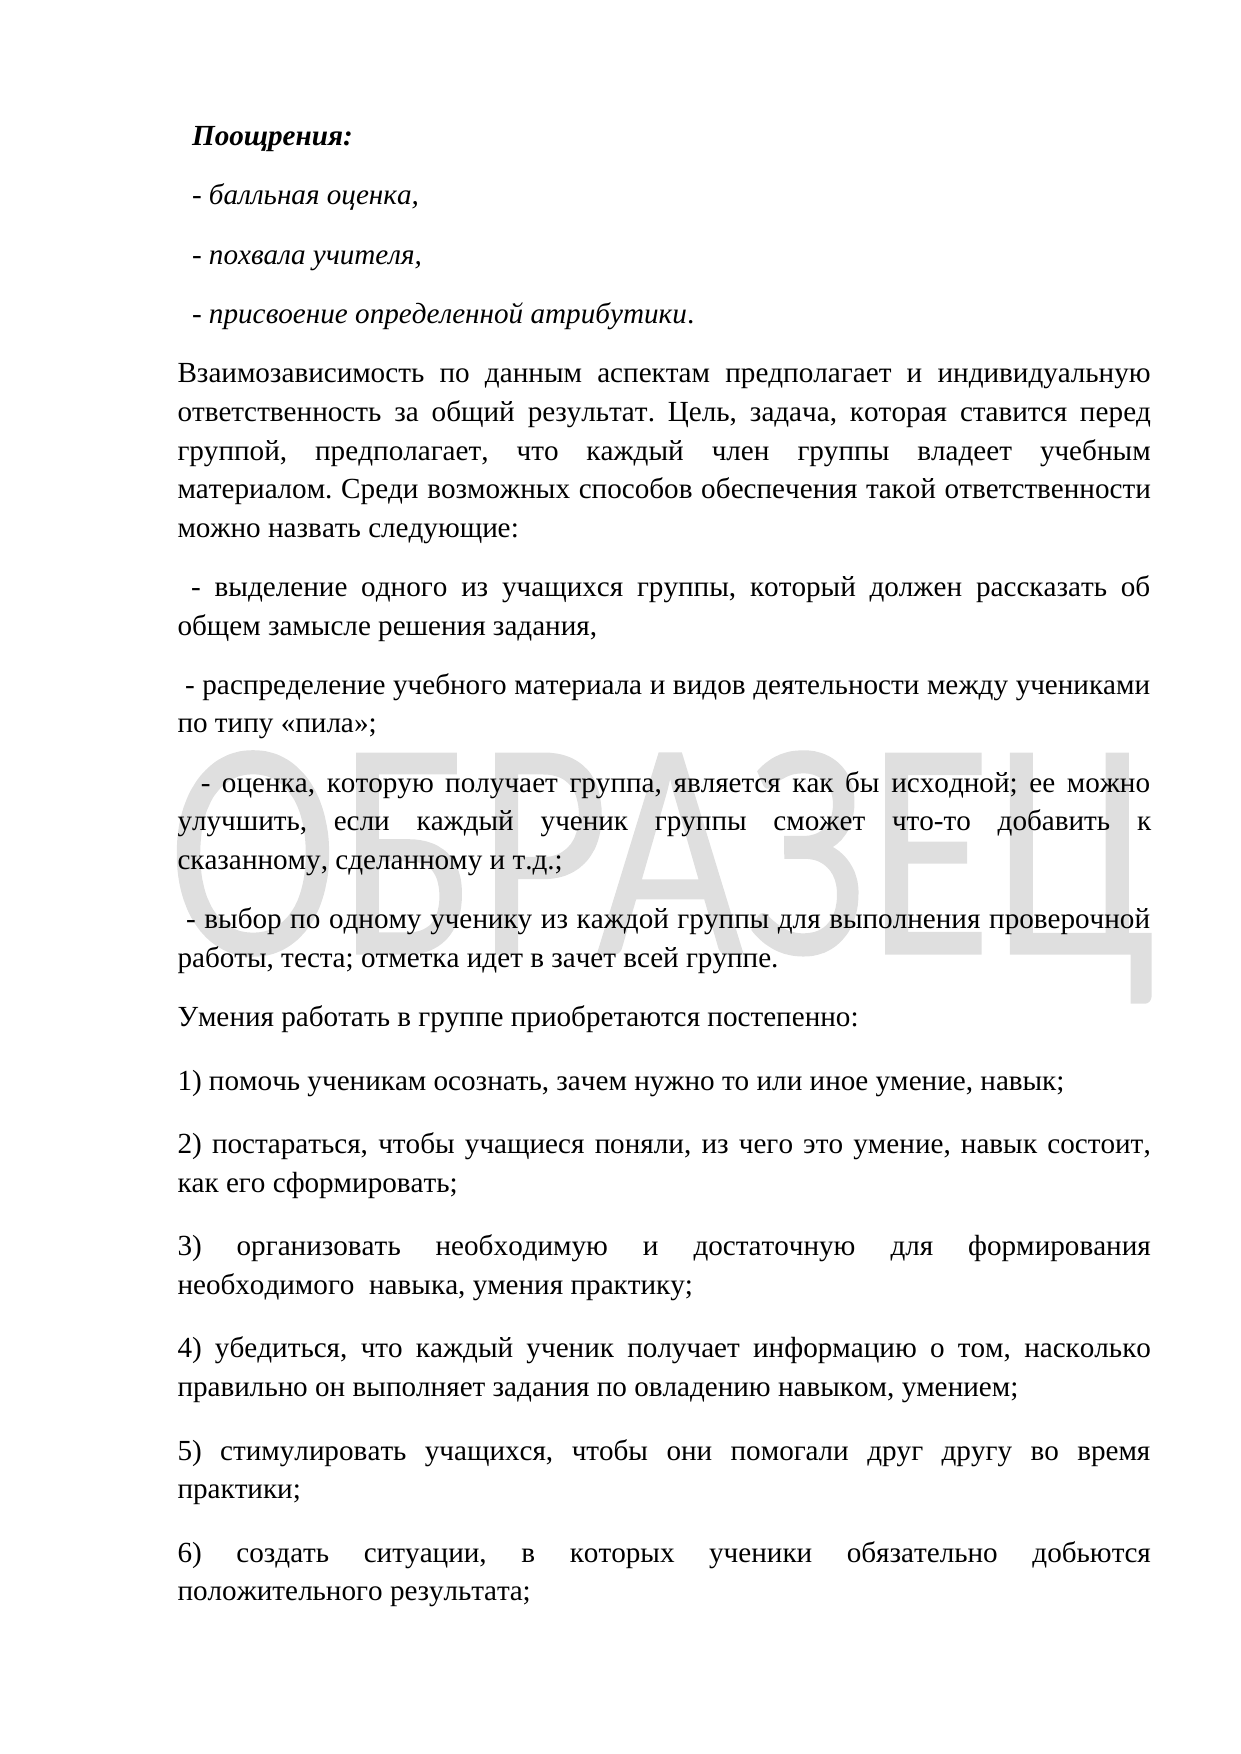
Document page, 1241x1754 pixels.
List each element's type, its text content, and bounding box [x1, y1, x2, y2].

text 2) постараться, чтобы учащиеся поняли, из чего это умение, навык состоит, как его сформировать; [177, 1126, 1152, 1198]
text Взаимозависимость по данным аспектам предполагает и индивидуальную ответственность за общий результат. Цель, задача, которая ставится перед группой, предполагает, что каждый член группы владеет учебным материалом. Среди возможных способов обеспечения такой ответственности можно назвать следующие: [177, 356, 1152, 543]
text 1) помочь ученикам осознать, зачем нужно то или иное умение, навык; [177, 1063, 1152, 1096]
text 6) создать ситуации, в которых ученики обязательно добьются положительного результата; [177, 1535, 1152, 1607]
text Умения работать в группе приобретаются постепенно: [177, 999, 1152, 1033]
text - выбор по одному ученику из каждой группы для выполнения проверочной работы, теста; отметка идет в зачет всей группе. [177, 901, 1152, 973]
text - присвоение определенной атрибутики. [177, 296, 1152, 330]
text - выделение одного из учащихся группы, который должен рассказать об общем замысле решения задания, [177, 569, 1152, 641]
text - балльная оценка, [177, 177, 1152, 211]
text Поощрения: [177, 118, 1152, 152]
text - оценка, которую получает группа, является как бы исходной; ее можно улучшить, если каждый ученик группы сможет что-то добавить к сказанному, сделанному и т.д.; [177, 765, 1152, 876]
text - похвала учителя, [177, 237, 1152, 270]
text 5) стимулировать учащихся, чтобы они помогали друг другу во время практики; [177, 1433, 1152, 1505]
text 4) убедиться, что каждый ученик получает информацию о том, насколько правильно он выполняет задания по овладению навыком, умением; [177, 1331, 1152, 1403]
text - распределение учебного материала и видов деятельности между учениками по типу «пила»; [177, 667, 1152, 739]
text 3) организовать необходимую и достаточную для формирования необходимого навыка, умения практику; [177, 1228, 1152, 1301]
